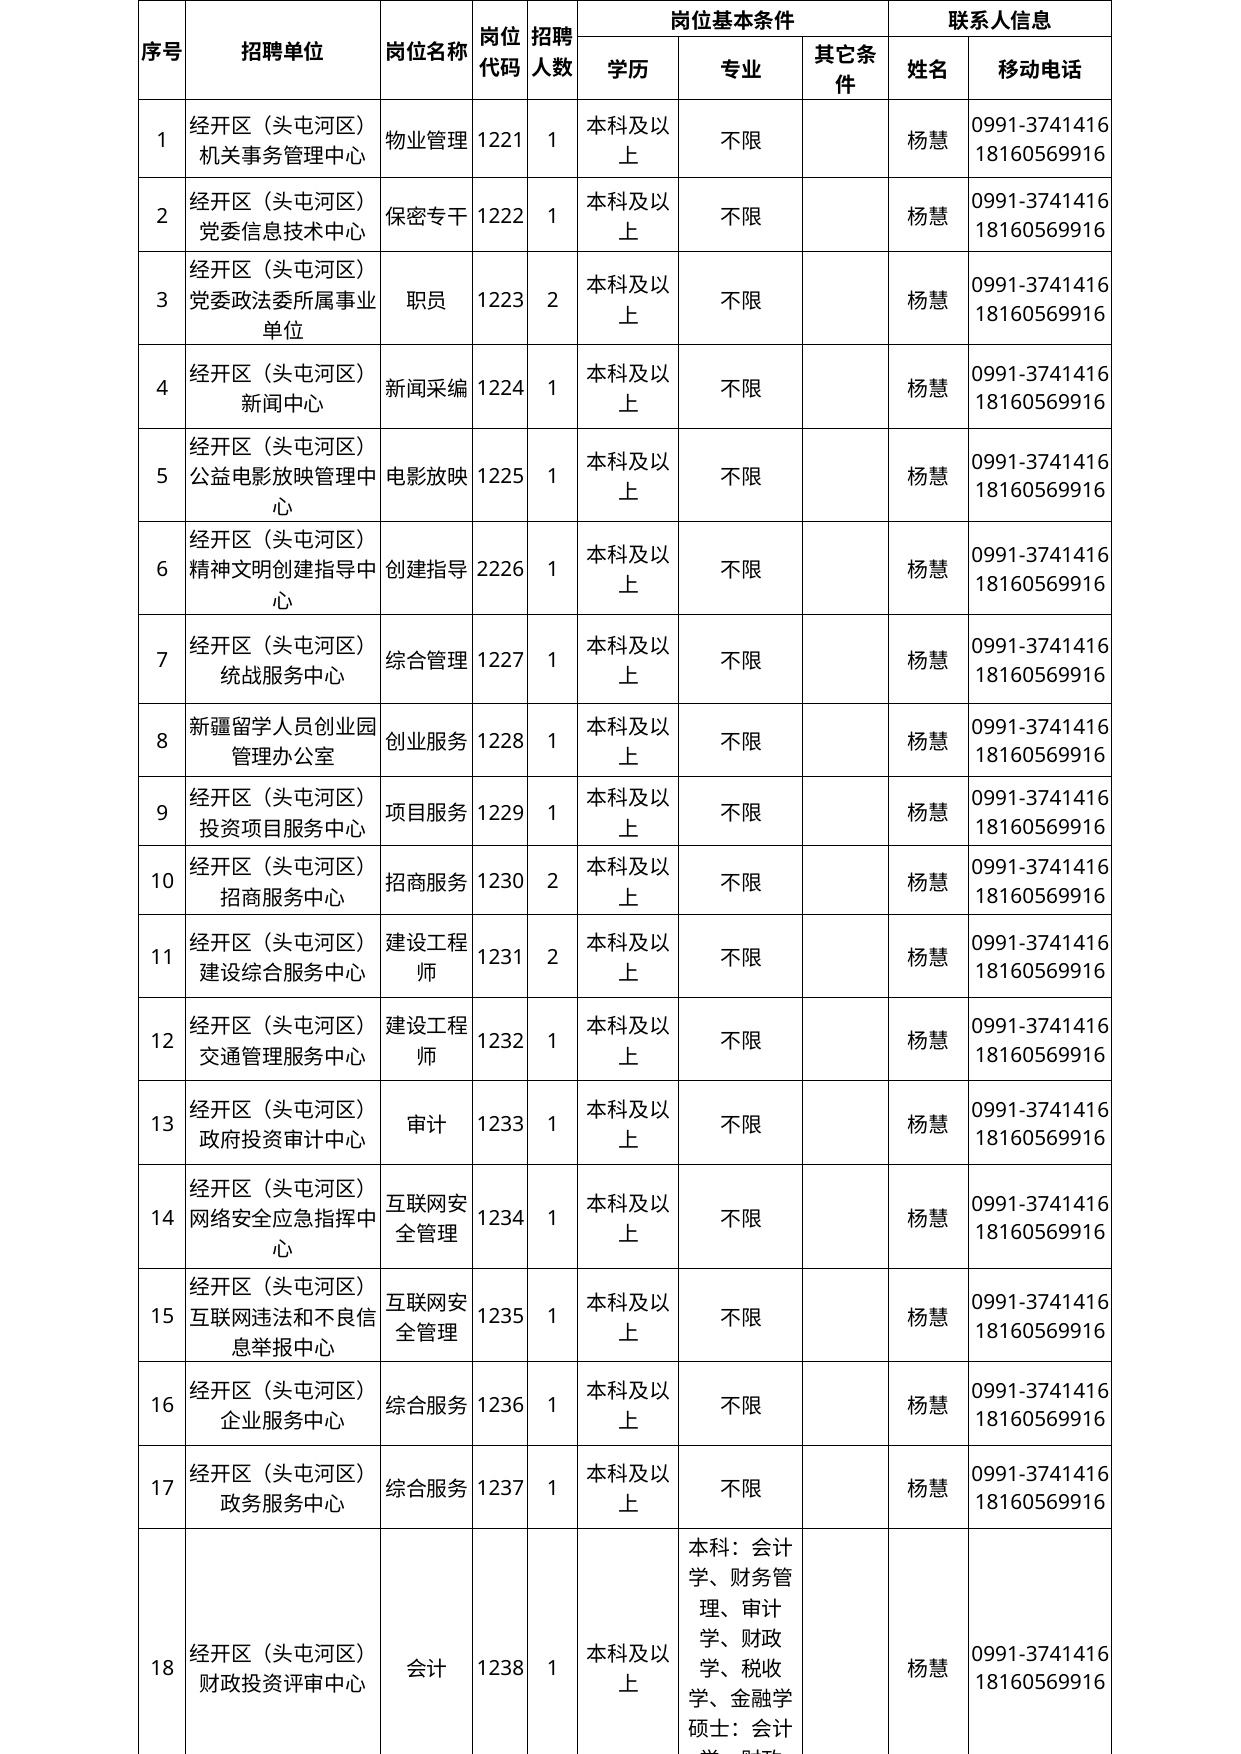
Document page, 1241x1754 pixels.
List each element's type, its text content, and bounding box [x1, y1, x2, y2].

table_cell 杨慧 [889, 522, 968, 614]
table_cell 1 [528, 777, 577, 845]
table_cell 1234 [473, 1165, 527, 1268]
table_cell 本科及以上 [578, 1081, 678, 1164]
table_cell 3 [139, 252, 185, 344]
table_cell 0991-3741416 18160569916 [969, 998, 1111, 1080]
table_cell 1230 [473, 846, 527, 914]
table_cell 0991-3741416 18160569916 [969, 915, 1111, 997]
table_cell [803, 1362, 888, 1444]
table_cell [803, 100, 888, 177]
table_cell 经开区（头屯河区）网络安全应急指挥中心 [186, 1165, 380, 1268]
table_cell [803, 522, 888, 614]
table_cell 其它条件 [803, 37, 888, 99]
table_cell 本科及以上 [578, 1362, 678, 1444]
table_header 招聘 人数 [528, 1, 577, 99]
table_cell 杨慧 [889, 1362, 968, 1444]
table_cell 1 [528, 1081, 577, 1164]
table_cell 经开区（头屯河区）公益电影放映管理中心 [186, 429, 380, 521]
table_cell 1224 [473, 345, 527, 428]
table_cell 经开区（头屯河区）财政投资评审中心 [186, 1529, 380, 1754]
table_cell 杨慧 [889, 1446, 968, 1528]
table_cell 本科及以上 [578, 915, 678, 997]
table_cell 5 [139, 429, 185, 521]
table_header 招聘单位 [186, 1, 380, 99]
table_cell 18 [139, 1529, 185, 1754]
table_cell 经开区（头屯河区）政府投资审计中心 [186, 1081, 380, 1164]
table_header 岗位 代码 [473, 1, 527, 99]
table_cell 建设工程师 [381, 998, 472, 1080]
table_cell 16 [139, 1362, 185, 1444]
table_cell 杨慧 [889, 704, 968, 776]
table_cell 1 [528, 1446, 577, 1528]
table_cell 经开区（头屯河区）建设综合服务中心 [186, 915, 380, 997]
table_cell 不限 [679, 615, 802, 703]
table_cell 13 [139, 1081, 185, 1164]
table_cell 创建指导 [381, 522, 472, 614]
table_cell 审计 [381, 1081, 472, 1164]
table_cell 新疆留学人员创业园管理办公室 [186, 704, 380, 776]
table_cell 1235 [473, 1269, 527, 1361]
table_header 联系人信息 [889, 1, 1111, 36]
table_cell 17 [139, 1446, 185, 1528]
table_cell 1222 [473, 178, 527, 251]
table_cell 杨慧 [889, 252, 968, 344]
table_cell [803, 252, 888, 344]
table_cell 14 [139, 1165, 185, 1268]
table_cell 本科：会计学、财务管理、审计学、财政学、税收学、金融学 硕士：会计学、财政学、金融学 [679, 1529, 802, 1754]
table_cell 1 [528, 615, 577, 703]
table_cell 项目服务 [381, 777, 472, 845]
table_cell 本科及以上 [578, 252, 678, 344]
table_cell 职员 [381, 252, 472, 344]
table_cell 1236 [473, 1362, 527, 1444]
table_cell [803, 915, 888, 997]
table_cell 6 [139, 522, 185, 614]
table_cell 0991-3741416 18160569916 [969, 100, 1111, 177]
table_cell 杨慧 [889, 615, 968, 703]
table_cell 杨慧 [889, 846, 968, 914]
table_cell [803, 345, 888, 428]
table_cell 2226 [473, 522, 527, 614]
table_cell 1 [528, 1529, 577, 1754]
table_cell 本科及以上 [578, 522, 678, 614]
table_cell 本科及以上 [578, 998, 678, 1080]
table_cell 本科及以上 [578, 1529, 678, 1754]
table_cell 本科及以上 [578, 429, 678, 521]
table_cell 1232 [473, 998, 527, 1080]
table_cell [803, 1446, 888, 1528]
table_cell 1225 [473, 429, 527, 521]
table_cell 1 [528, 998, 577, 1080]
table_cell 杨慧 [889, 915, 968, 997]
table_cell 0991-3741416 18160569916 [969, 1165, 1111, 1268]
table_cell 2 [528, 915, 577, 997]
table_cell 经开区（头屯河区）企业服务中心 [186, 1362, 380, 1444]
table_cell 不限 [679, 1269, 802, 1361]
table_cell [803, 777, 888, 845]
table_cell 经开区（头屯河区）政务服务中心 [186, 1446, 380, 1528]
table_cell 1 [528, 178, 577, 251]
table_cell 0991-3741416 18160569916 [969, 429, 1111, 521]
table_cell 1221 [473, 100, 527, 177]
table_cell 1 [528, 1165, 577, 1268]
table_cell 杨慧 [889, 1529, 968, 1754]
table_cell 本科及以上 [578, 1165, 678, 1268]
table_cell 建设工程师 [381, 915, 472, 997]
table_cell [803, 704, 888, 776]
table_cell 0991-3741416 18160569916 [969, 846, 1111, 914]
table_cell 互联网安全管理 [381, 1269, 472, 1361]
table_cell 互联网安全管理 [381, 1165, 472, 1268]
table_cell 1 [528, 704, 577, 776]
table_cell 2 [528, 846, 577, 914]
table_header 岗位基本条件 [578, 1, 888, 36]
table_cell 1237 [473, 1446, 527, 1528]
table_cell 新闻采编 [381, 345, 472, 428]
table_cell [803, 1165, 888, 1268]
table_cell 杨慧 [889, 100, 968, 177]
table_cell 不限 [679, 100, 802, 177]
table_cell 本科及以上 [578, 1269, 678, 1361]
table_cell 0991-3741416 18160569916 [969, 1362, 1111, 1444]
table_cell 0991-3741416 18160569916 [969, 178, 1111, 251]
table_cell 创业服务 [381, 704, 472, 776]
table_cell 0991-3741416 18160569916 [969, 615, 1111, 703]
table_cell 不限 [679, 998, 802, 1080]
table_cell 10 [139, 846, 185, 914]
table_cell [803, 846, 888, 914]
table_cell 杨慧 [889, 429, 968, 521]
table_header 序号 [139, 1, 185, 99]
table_cell 杨慧 [889, 345, 968, 428]
table_cell 1 [528, 1362, 577, 1444]
table_cell 0991-3741416 18160569916 [969, 522, 1111, 614]
table_cell [803, 429, 888, 521]
table_cell [803, 1081, 888, 1164]
table_cell 本科及以上 [578, 846, 678, 914]
table_cell 物业管理 [381, 100, 472, 177]
table_cell 1233 [473, 1081, 527, 1164]
table_cell 1 [528, 1269, 577, 1361]
table_cell 综合管理 [381, 615, 472, 703]
table_cell 1227 [473, 615, 527, 703]
table_cell 杨慧 [889, 1165, 968, 1268]
table_cell 杨慧 [889, 998, 968, 1080]
table_cell 保密专干 [381, 178, 472, 251]
table_cell 本科及以上 [578, 777, 678, 845]
table_cell 杨慧 [889, 178, 968, 251]
table_cell 0991-3741416 18160569916 [969, 777, 1111, 845]
table_cell 不限 [679, 1446, 802, 1528]
table_cell 学历 [578, 37, 678, 99]
table_cell 杨慧 [889, 1081, 968, 1164]
table_cell 经开区（头屯河区）机关事务管理中心 [186, 100, 380, 177]
table_cell 本科及以上 [578, 178, 678, 251]
table_cell 本科及以上 [578, 100, 678, 177]
table_cell 0991-3741416 18160569916 [969, 345, 1111, 428]
table_cell 不限 [679, 429, 802, 521]
table_cell 1229 [473, 777, 527, 845]
table_cell 7 [139, 615, 185, 703]
table_cell 2 [528, 252, 577, 344]
table_cell 不限 [679, 1362, 802, 1444]
table_cell 1228 [473, 704, 527, 776]
table_cell 0991-3741416 18160569916 [969, 1269, 1111, 1361]
table_cell 不限 [679, 777, 802, 845]
table_cell 不限 [679, 846, 802, 914]
table_cell 招商服务 [381, 846, 472, 914]
table_cell 经开区（头屯河区）党委政法委所属事业单位 [186, 252, 380, 344]
table_cell 0991-3741416 18160569916 [969, 1446, 1111, 1528]
table_cell 1 [528, 429, 577, 521]
table_cell 不限 [679, 345, 802, 428]
table_cell 1231 [473, 915, 527, 997]
table_cell 姓名 [889, 37, 968, 99]
table_cell 会计 [381, 1529, 472, 1754]
table_cell 经开区（头屯河区）互联网违法和不良信息举报中心 [186, 1269, 380, 1361]
table_cell 11 [139, 915, 185, 997]
table_cell 本科及以上 [578, 704, 678, 776]
table_cell 4 [139, 345, 185, 428]
table_cell 综合服务 [381, 1362, 472, 1444]
table_cell [803, 998, 888, 1080]
table_cell 不限 [679, 522, 802, 614]
table_cell 1 [139, 100, 185, 177]
table_cell 本科及以上 [578, 1446, 678, 1528]
table_cell 本科及以上 [578, 345, 678, 428]
table_cell 电影放映 [381, 429, 472, 521]
table_cell 8 [139, 704, 185, 776]
table_cell [803, 1529, 888, 1754]
table_cell [803, 615, 888, 703]
table_cell 不限 [679, 252, 802, 344]
table_cell 不限 [679, 915, 802, 997]
table_cell 0991-3741416 18160569916 [969, 1529, 1111, 1754]
table_cell 1238 [473, 1529, 527, 1754]
table_cell 杨慧 [889, 1269, 968, 1361]
table_cell 0991-3741416 18160569916 [969, 704, 1111, 776]
table_cell 0991-3741416 18160569916 [969, 1081, 1111, 1164]
table_cell 1 [528, 345, 577, 428]
table_cell 9 [139, 777, 185, 845]
table_cell 经开区（头屯河区）精神文明创建指导中心 [186, 522, 380, 614]
table_cell 1 [528, 522, 577, 614]
table_cell 经开区（头屯河区）投资项目服务中心 [186, 777, 380, 845]
table_cell [803, 1269, 888, 1361]
table_cell 1223 [473, 252, 527, 344]
table_cell 15 [139, 1269, 185, 1361]
table_cell 不限 [679, 178, 802, 251]
table_cell [803, 178, 888, 251]
table_header 岗位名称 [381, 1, 472, 99]
table_cell 综合服务 [381, 1446, 472, 1528]
table_cell 专业 [679, 37, 802, 99]
table_cell 经开区（头屯河区）党委信息技术中心 [186, 178, 380, 251]
table_cell 1 [528, 100, 577, 177]
table_cell 不限 [679, 704, 802, 776]
table_cell 0991-3741416 18160569916 [969, 252, 1111, 344]
table_cell 2 [139, 178, 185, 251]
table_cell 杨慧 [889, 777, 968, 845]
table_cell 不限 [679, 1165, 802, 1268]
table_cell 12 [139, 998, 185, 1080]
table_cell 经开区（头屯河区）统战服务中心 [186, 615, 380, 703]
table_cell 经开区（头屯河区）新闻中心 [186, 345, 380, 428]
table_cell 移动电话 [969, 37, 1111, 99]
table_cell 不限 [679, 1081, 802, 1164]
table_cell 经开区（头屯河区）交通管理服务中心 [186, 998, 380, 1080]
table_cell 经开区（头屯河区）招商服务中心 [186, 846, 380, 914]
table_cell 本科及以上 [578, 615, 678, 703]
